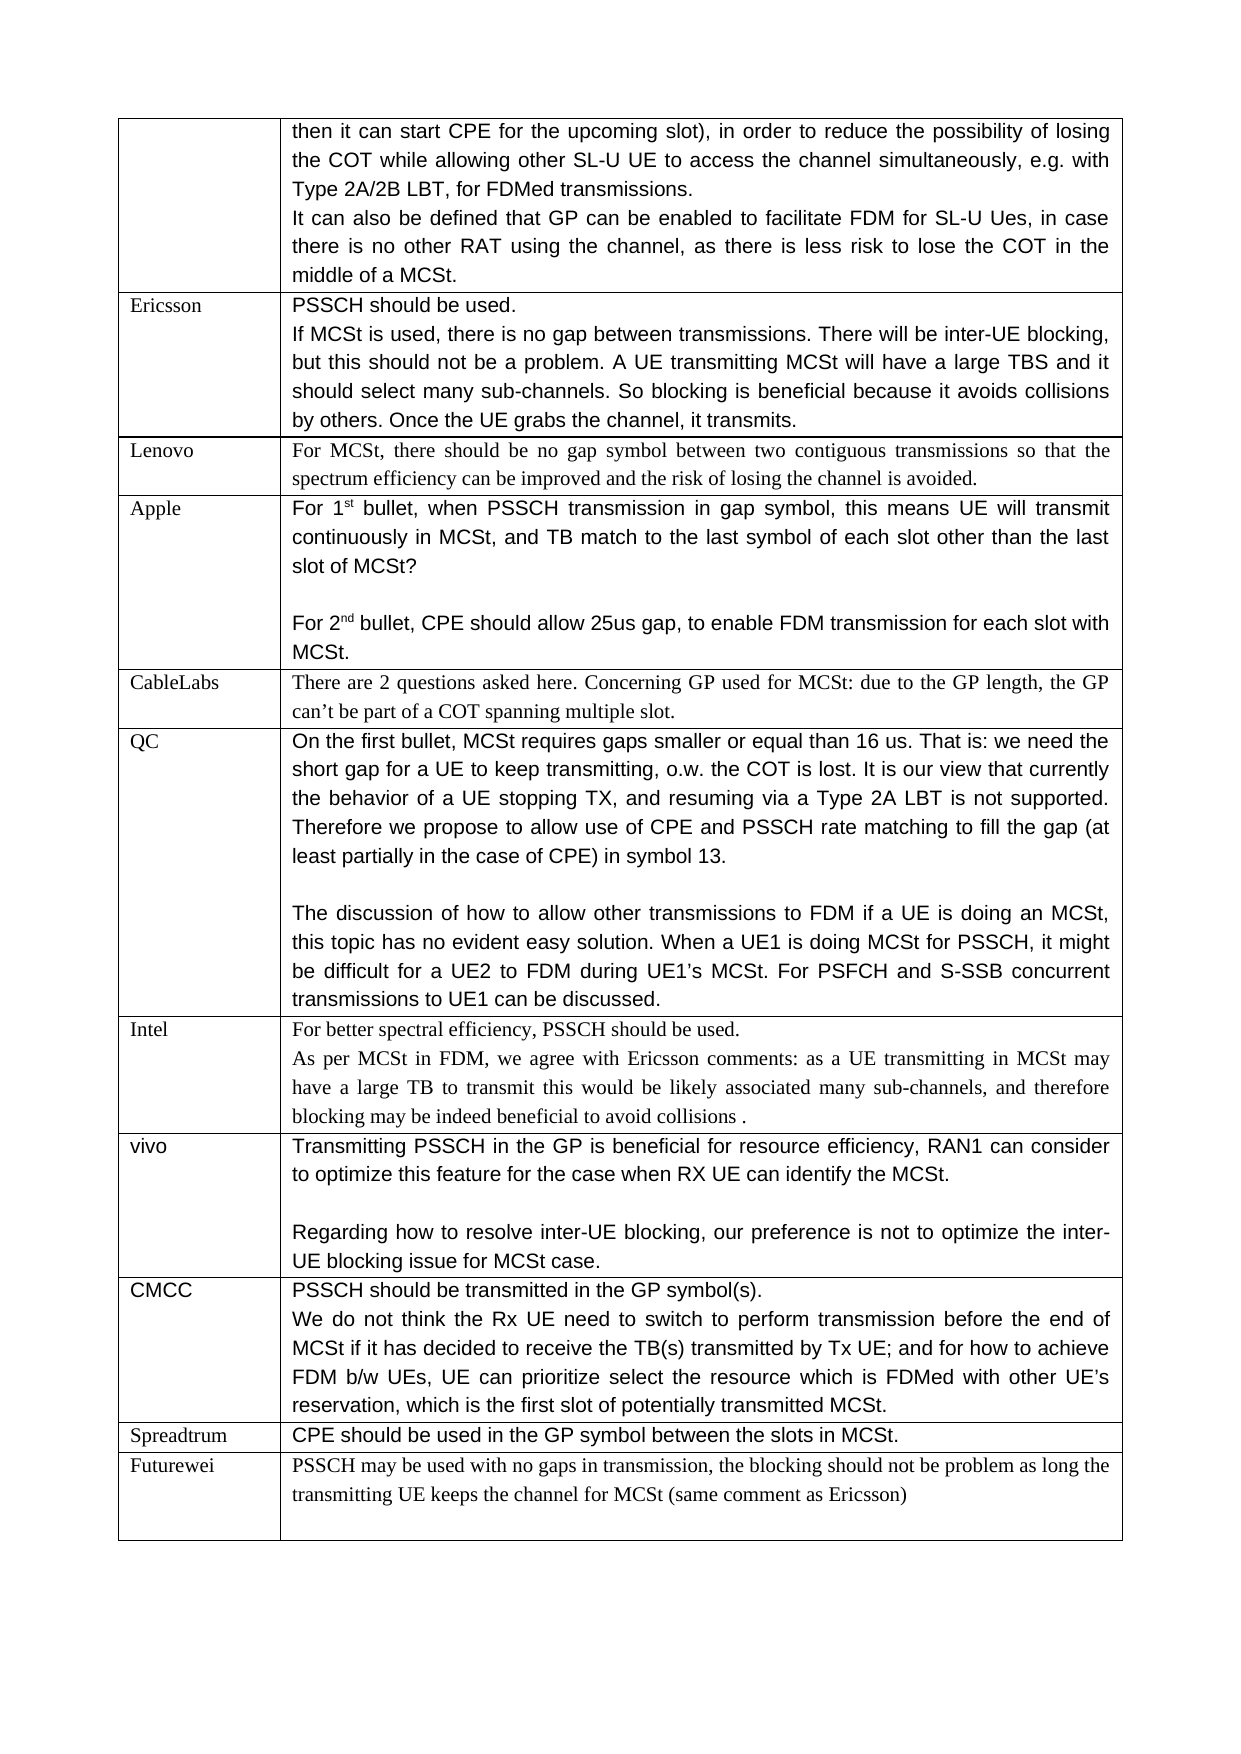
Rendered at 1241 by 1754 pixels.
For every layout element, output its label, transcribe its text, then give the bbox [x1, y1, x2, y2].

table_cell Futurewei [119, 1453, 280, 1539]
table_cell For better spectral efficiency, PSSCH should be used. As per MCSt in FDM, we agree with Ericsson comments: as a UE transmitting in MCSt may have a large TB to transmit this would be likely associated many sub-channels, and therefore blocking may be indeed beneficial to avoid collisions . [281, 1017, 1122, 1132]
table_cell Spreadtrum [119, 1423, 280, 1452]
table_cell CableLabs [119, 670, 280, 727]
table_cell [281, 119, 1122, 292]
table_cell CPE should be used in the GP symbol between the slots in MCSt. [281, 1423, 1122, 1452]
table_cell Ericsson [119, 293, 280, 436]
table_cell QC [119, 729, 280, 1016]
table_cell CMCC [119, 1278, 280, 1422]
table_cell vivo [119, 1134, 280, 1277]
table_cell PSSCH should be used. If MCSt is used, there is no gap between transmissions. There will be inter-UE blocking, but this should not be a problem. A UE transmitting MCSt will have a large TBS and it should select many sub-channels. So blocking is beneficial because it avoids collisions by others. Once the UE grabs the channel, it transmits. [281, 293, 1122, 436]
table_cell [119, 119, 280, 292]
table_cell Intel [119, 1017, 280, 1132]
table_cell There are 2 questions asked here. Concerning GP used for MCSt: due to the GP length, the GP can’t be part of a COT spanning multiple slot. [281, 670, 1122, 727]
table_cell For MCSt, there should be no gap symbol between two contiguous transmissions so that the spectrum efficiency can be improved and the risk of losing the channel is avoided. [281, 438, 1122, 495]
table_cell Apple [119, 496, 280, 669]
table_cell On the first bullet, MCSt requires gaps smaller or equal than 16 us. That is: we need the short gap for a UE to keep transmitting, o.w. the COT is lost. It is our view that currently the behavior of a UE stopping TX, and resuming via a Type 2A LBT is not supported. Therefore we propose to allow use of CPE and PSSCH rate matching to fill the gap (at least partially in the case of CPE) in symbol 13. The discussion of how to allow other transmissions to FDM if a UE is doing an MCSt, this topic has no evident easy solution. When a UE1 is doing MCSt for PSSCH, it might be difficult for a UE2 to FDM during UE1’s MCSt. For PSFCH and S-SSB concurrent transmissions to UE1 can be discussed. [281, 729, 1122, 1016]
table_cell For 1st bullet, when PSSCH transmission in gap symbol, this means UE will transmit continuously in MCSt, and TB match to the last symbol of each slot other than the last slot of MCSt? For 2nd bullet, CPE should allow 25us gap, to enable FDM transmission for each slot with MCSt. [281, 496, 1122, 669]
table_cell Lenovo [119, 438, 280, 495]
table_cell Transmitting PSSCH in the GP is beneficial for resource efficiency, RAN1 can consider to optimize this feature for the case when RX UE can identify the MCSt. Regarding how to resolve inter-UE blocking, our preference is not to optimize the inter-UE blocking issue for MCSt case. [281, 1134, 1122, 1277]
table_cell PSSCH may be used with no gaps in transmission, the blocking should not be problem as long the transmitting UE keeps the channel for MCSt (same comment as Ericsson) [281, 1453, 1122, 1539]
table_cell PSSCH should be transmitted in the GP symbol(s). We do not think the Rx UE need to switch to perform transmission before the end of MCSt if it has decided to receive the TB(s) transmitted by Tx UE; and for how to achieve FDM b/w UEs, UE can prioritize select the resource which is FDMed with other UE’s reservation, which is the first slot of potentially transmitted MCSt. [281, 1278, 1122, 1422]
